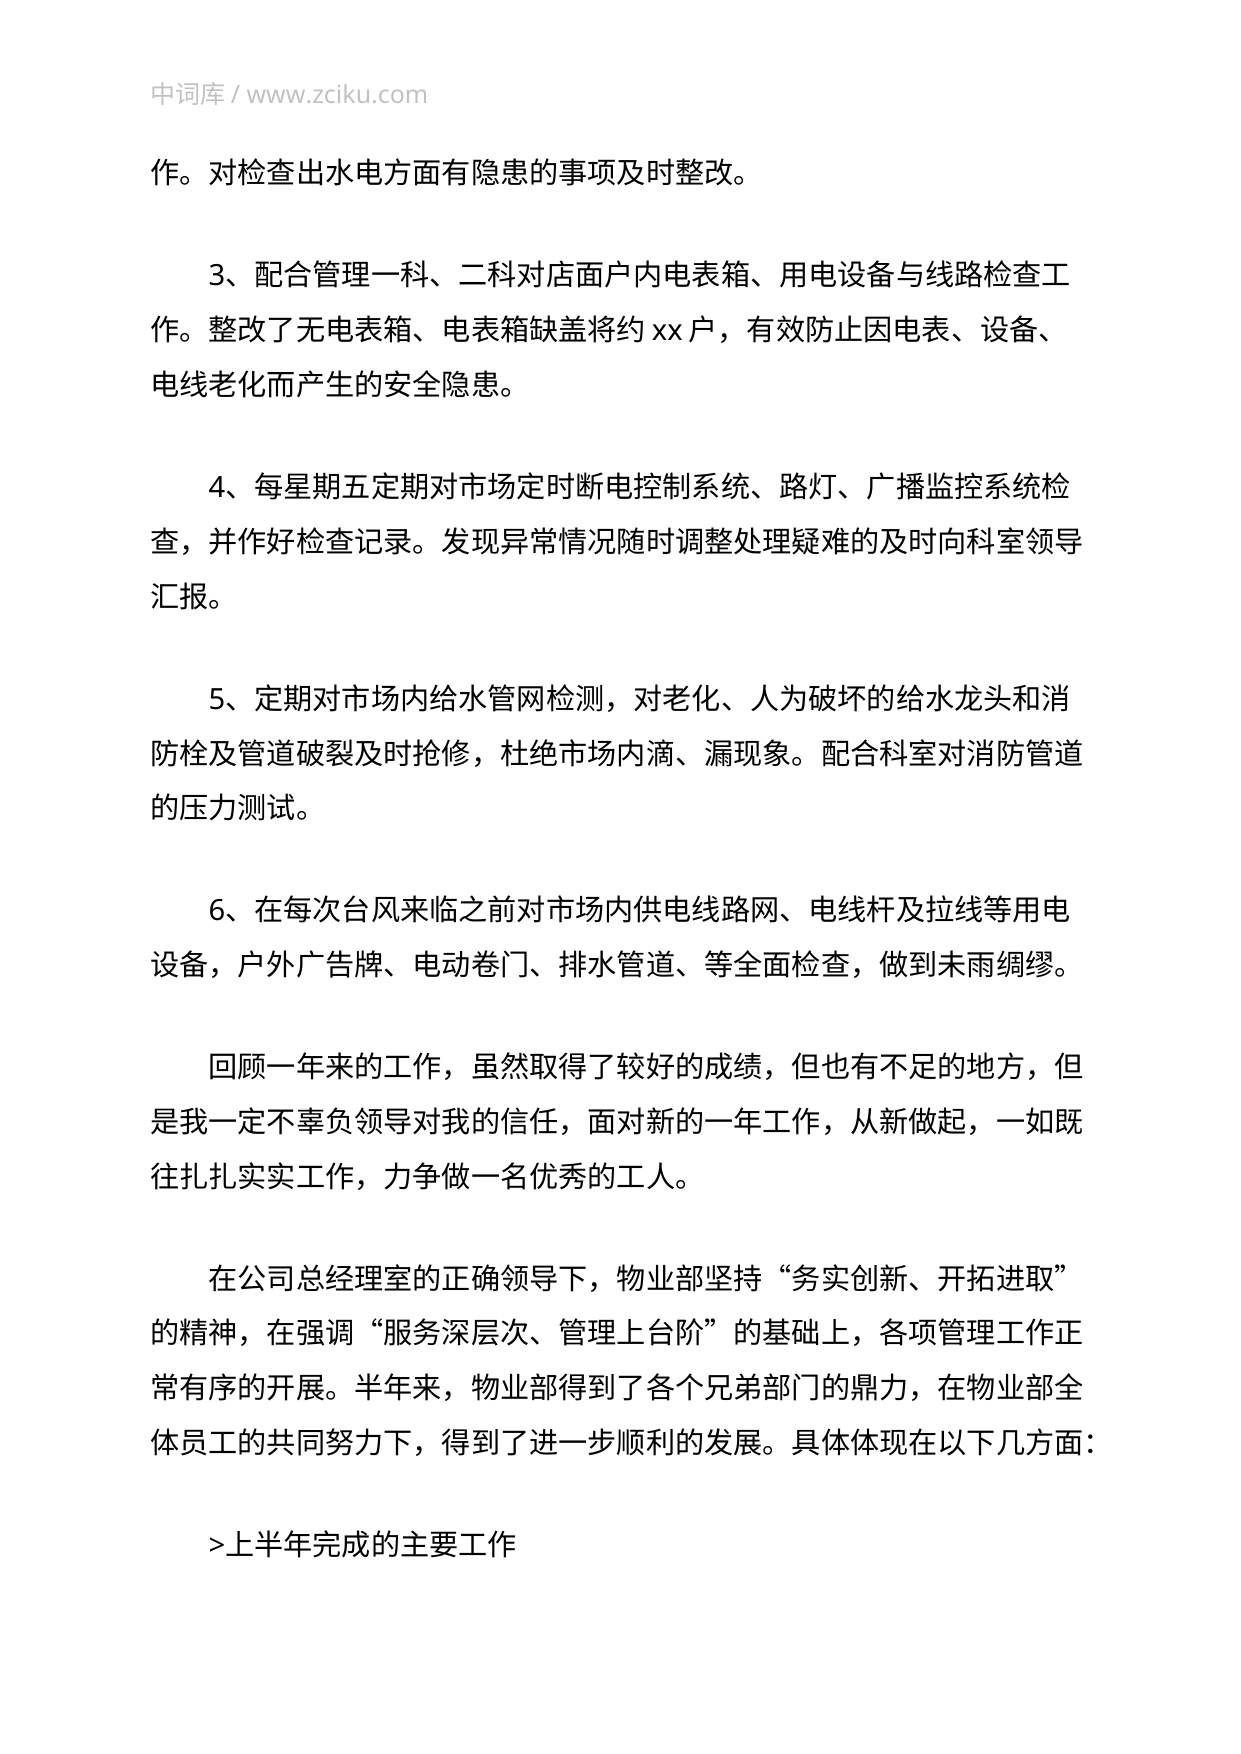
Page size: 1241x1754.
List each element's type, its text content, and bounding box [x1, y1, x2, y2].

text 6、在每次台风来临之前对市场内供电线路网、电线杆及拉线等用电设备，户外广告牌、电动卷门、排水管道、等全面检查，做到未雨绸缪。 [150, 887, 1090, 984]
text 5、定期对市场内给水管网检测，对老化、人为破坏的给水龙头和消防栓及管道破裂及时抢修，杜绝市场内滴、漏现象。配合科室对消防管道的压力测试。 [150, 675, 1090, 827]
text >上半年完成的主要工作 [150, 1522, 1090, 1564]
text 3、配合管理一科、二科对店面户内电表箱、用电设备与线路检查工作。整改了无电表箱、电表箱缺盖将约xx户，有效防止因电表、设备、电线老化而产生的安全隐患。 [150, 252, 1090, 404]
text 在公司总经理室的正确领导下，物业部坚持“务实创新、开拓进取”的精神，在强调“服务深层次、管理上台阶”的基础上，各项管理工作正常有序的开展。半年来，物业部得到了各个兄弟部门的鼎力，在物业部全体员工的共同努力下，得到了进一步顺利的发展。具体体现在以下几方面： [150, 1255, 1090, 1462]
text 回顾一年来的工作，虽然取得了较好的成绩，但也有不足的地方，但是我一定不辜负领导对我的信任，面对新的一年工作，从新做起，一如既往扎扎实实工作，力争做一名优秀的工人。 [150, 1044, 1090, 1196]
text 4、每星期五定期对市场定时断电控制系统、路灯、广播监控系统检查，并作好检查记录。发现异常情况随时调整处理疑难的及时向科室领导汇报。 [150, 463, 1090, 616]
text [150, 150, 1090, 192]
